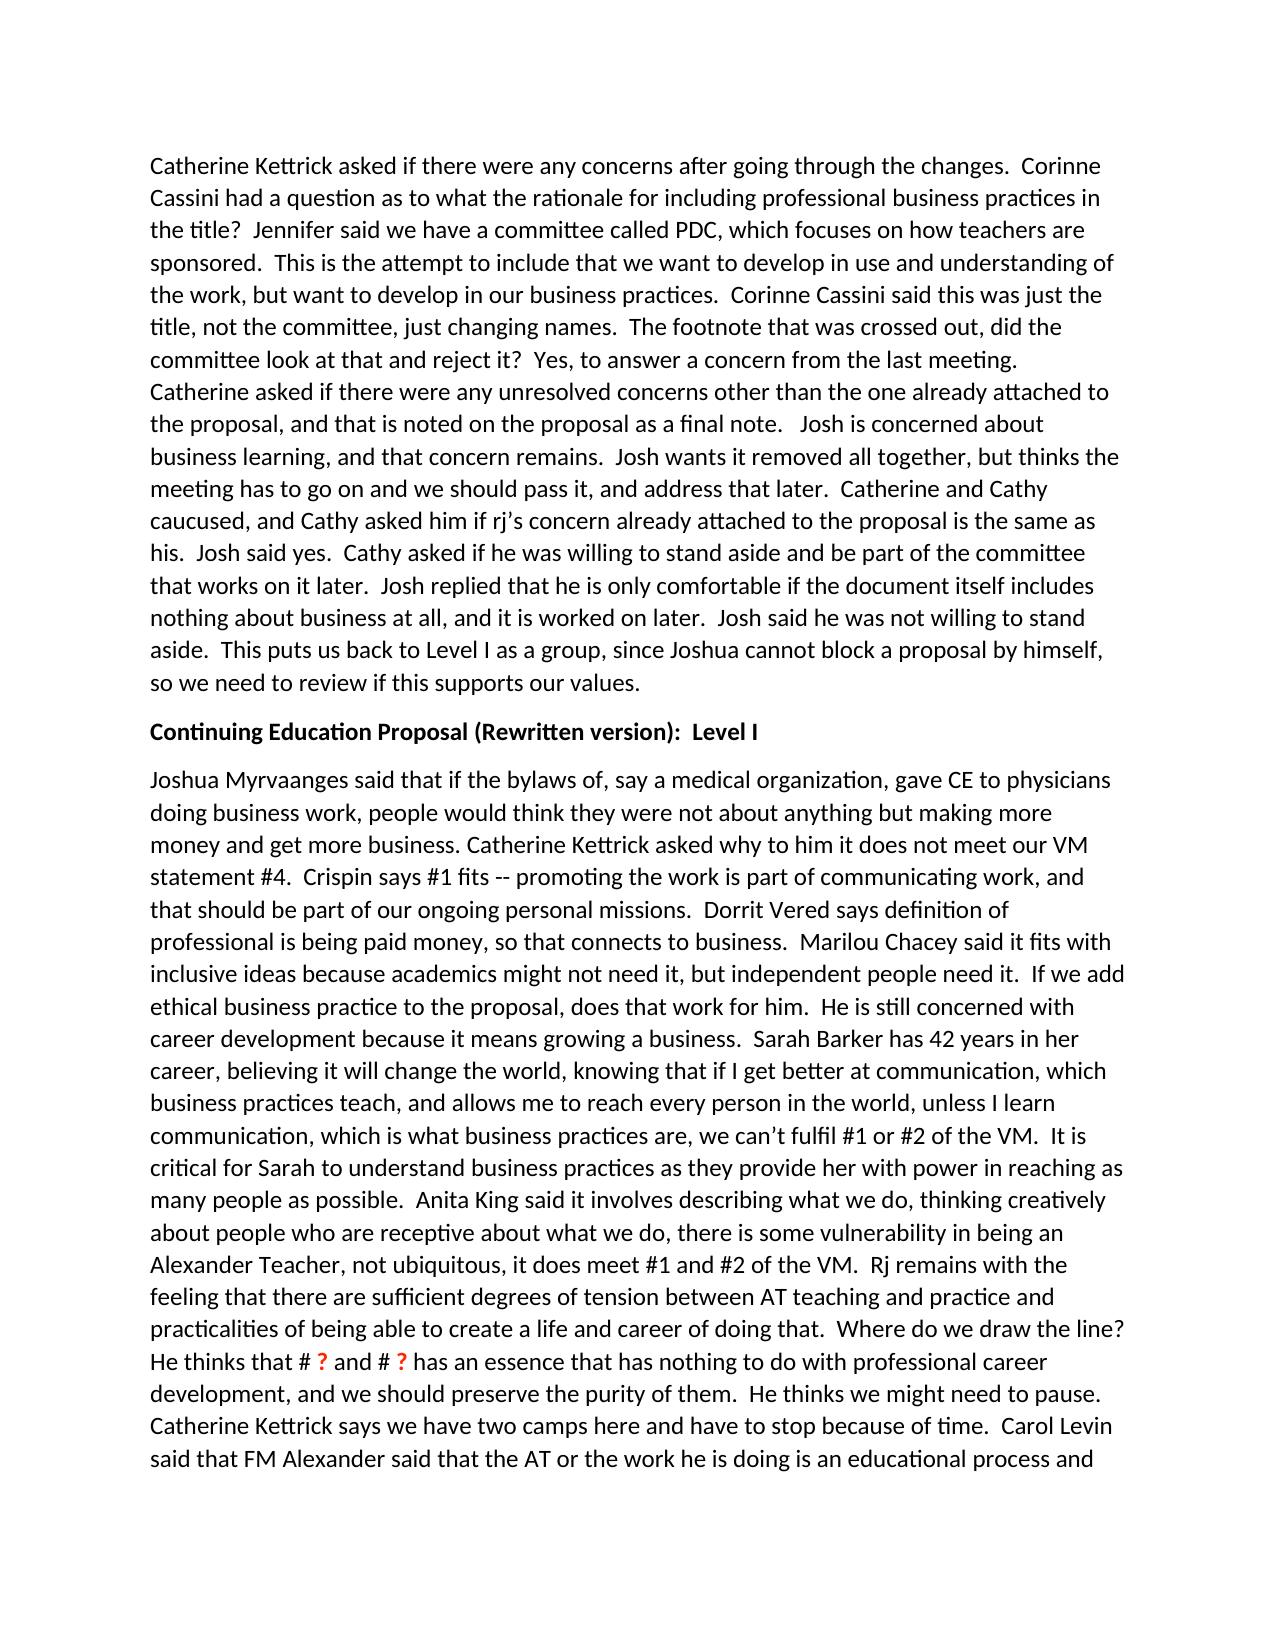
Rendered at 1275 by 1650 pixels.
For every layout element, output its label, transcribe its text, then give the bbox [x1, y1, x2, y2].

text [150, 764, 1125, 1473]
text Catherine Kettrick asked if there were any concerns after going through the changes. Corinne Cassini had a question as to what the rationale for including professional business practices in the title? Jennifer said we have a committee called PDC, which focuses on how teachers are sponsored. This is the attempt to include that we want to develop in use and understanding of the work, but want to develop in our business practices. Corinne Cassini said this was just the title, not the committee, just changing names. The footnote that was crossed out, did the committee look at that and reject it? Yes, to answer a concern from the last meeting. Catherine asked if there were any unresolved concerns other than the one already attached to the proposal, and that is noted on the proposal as a final note. Josh is concerned about business learning, and that concern remains. Josh wants it removed all together, but thinks the meeting has to go on and we should pass it, and address that later. Catherine and Cathy caucused, and Cathy asked him if rj’s concern already attached to the proposal is the same as his. Josh said yes. Cathy asked if he was willing to stand aside and be part of the committee that works on it later. Josh replied that he is only comfortable if the document itself includes nothing about business at all, and it is worked on later. Josh said he was not willing to stand aside. This puts us back to Level I as a group, since Joshua cannot block a proposal by himself, so we need to review if this supports our values. [150, 150, 1125, 697]
text Continuing Education Proposal (Rewritten version): Level I [150, 716, 1125, 746]
